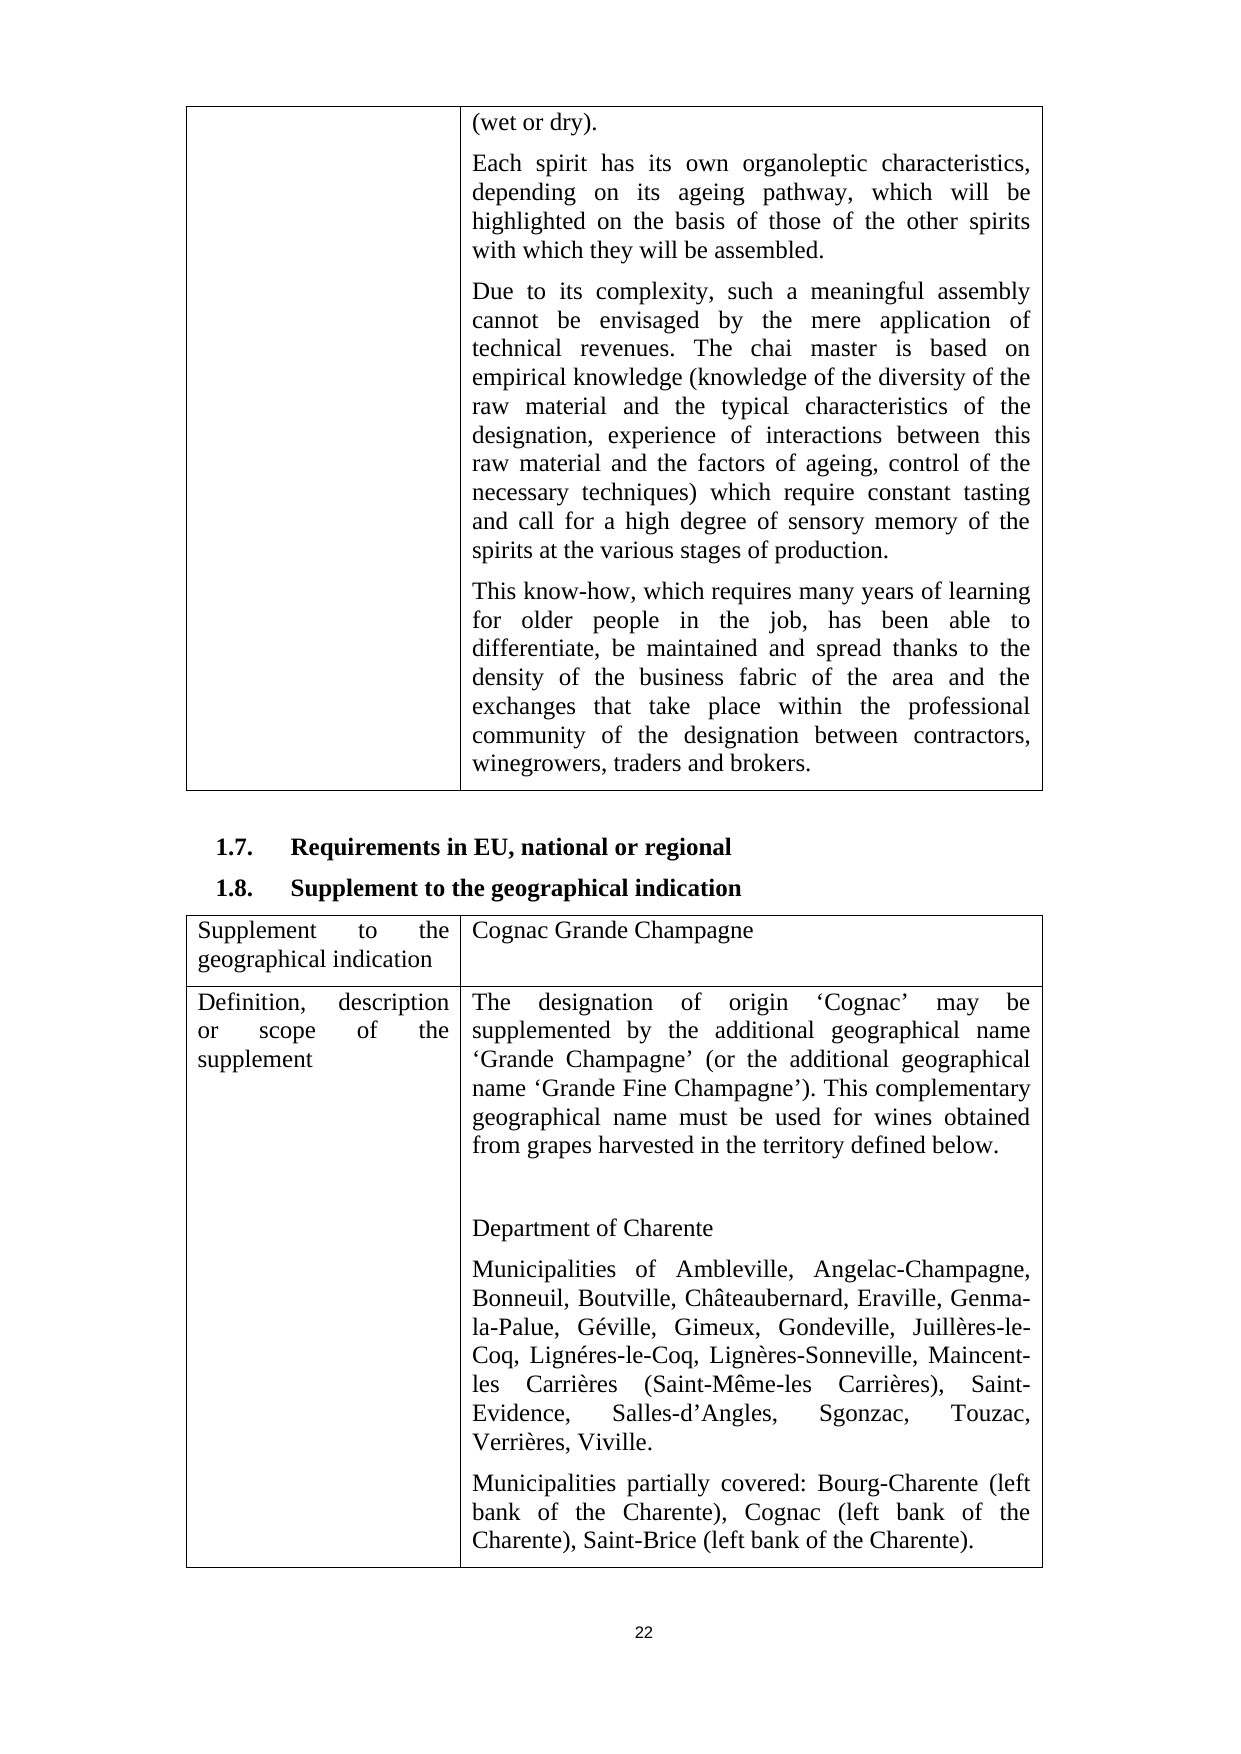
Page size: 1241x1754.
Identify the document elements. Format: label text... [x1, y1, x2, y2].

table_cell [461, 987, 1042, 1567]
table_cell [187, 107, 460, 790]
subtitle Supplement to the geographical indication [215, 873, 1063, 902]
table_header Cognac Grande Champagne [461, 916, 1042, 986]
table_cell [187, 987, 460, 1567]
subtitle Requirements in EU, national or regional [215, 832, 1063, 861]
table_header Supplement to the geographical indication [187, 916, 460, 986]
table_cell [461, 107, 1042, 790]
